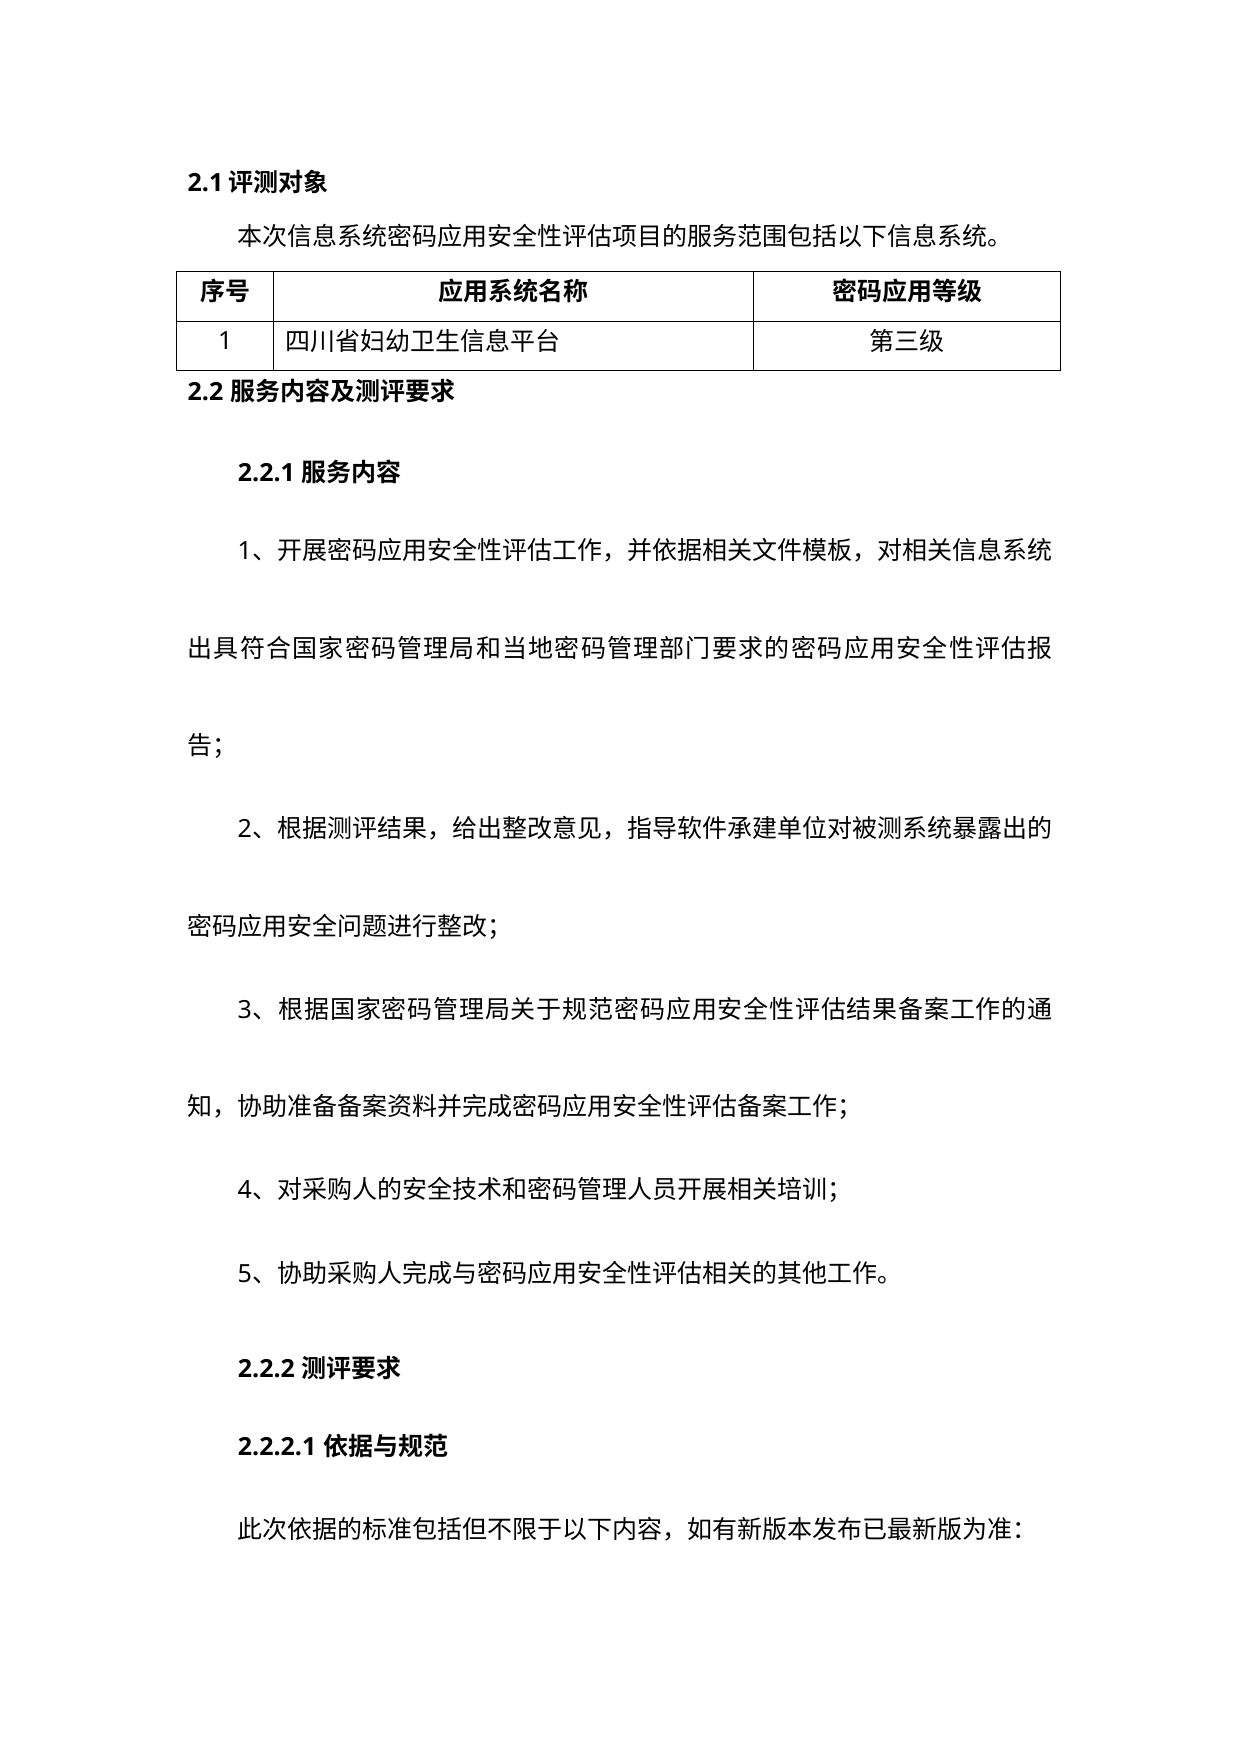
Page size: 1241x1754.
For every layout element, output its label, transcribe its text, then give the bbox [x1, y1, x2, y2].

text 本次信息系统密码应用安全性评估项目的服务范围包括以下信息系统。 [187, 216, 1053, 253]
list 2、根据测评结果，给出整改意见，指导软件承建单位对被测系统暴露出的密码应用安全问题进行整改； [187, 794, 1053, 957]
list 1、开展密码应用安全性评估工作，并依据相关文件模板，对相关信息系统出具符合国家密码管理局和当地密码管理部门要求的密码应用安全性评估报告； [187, 516, 1053, 776]
text 2.2 服务内容及测评要求 [187, 371, 1053, 408]
table_header 密码应用等级 [754, 272, 1060, 321]
list 3、根据国家密码管理局关于规范密码应用安全性评估结果备案工作的通知，协助准备备案资料并完成密码应用安全性评估备案工作； [187, 975, 1053, 1137]
text 2.1评测对象 [187, 162, 1053, 198]
table_header 序号 [177, 272, 273, 321]
table_cell 1 [177, 322, 273, 370]
table_header 应用系统名称 [274, 272, 753, 321]
list 4、对采购人的安全技术和密码管理人员开展相关培训； [187, 1156, 1053, 1221]
table_cell 四川省妇幼卫生信息平台 [274, 322, 753, 370]
text 此次依据的标准包括但不限于以下内容，如有新版本发布已最新版为准： [187, 1495, 1053, 1560]
subtitle 2.2.1 服务内容 [187, 453, 1053, 489]
text 2.2.2.1 依据与规范 [187, 1412, 1053, 1477]
subtitle 2.2.2 测评要求 [187, 1349, 1053, 1385]
table_cell 第三级 [754, 322, 1060, 370]
list 5、协助采购人完成与密码应用安全性评估相关的其他工作。 [187, 1239, 1053, 1304]
